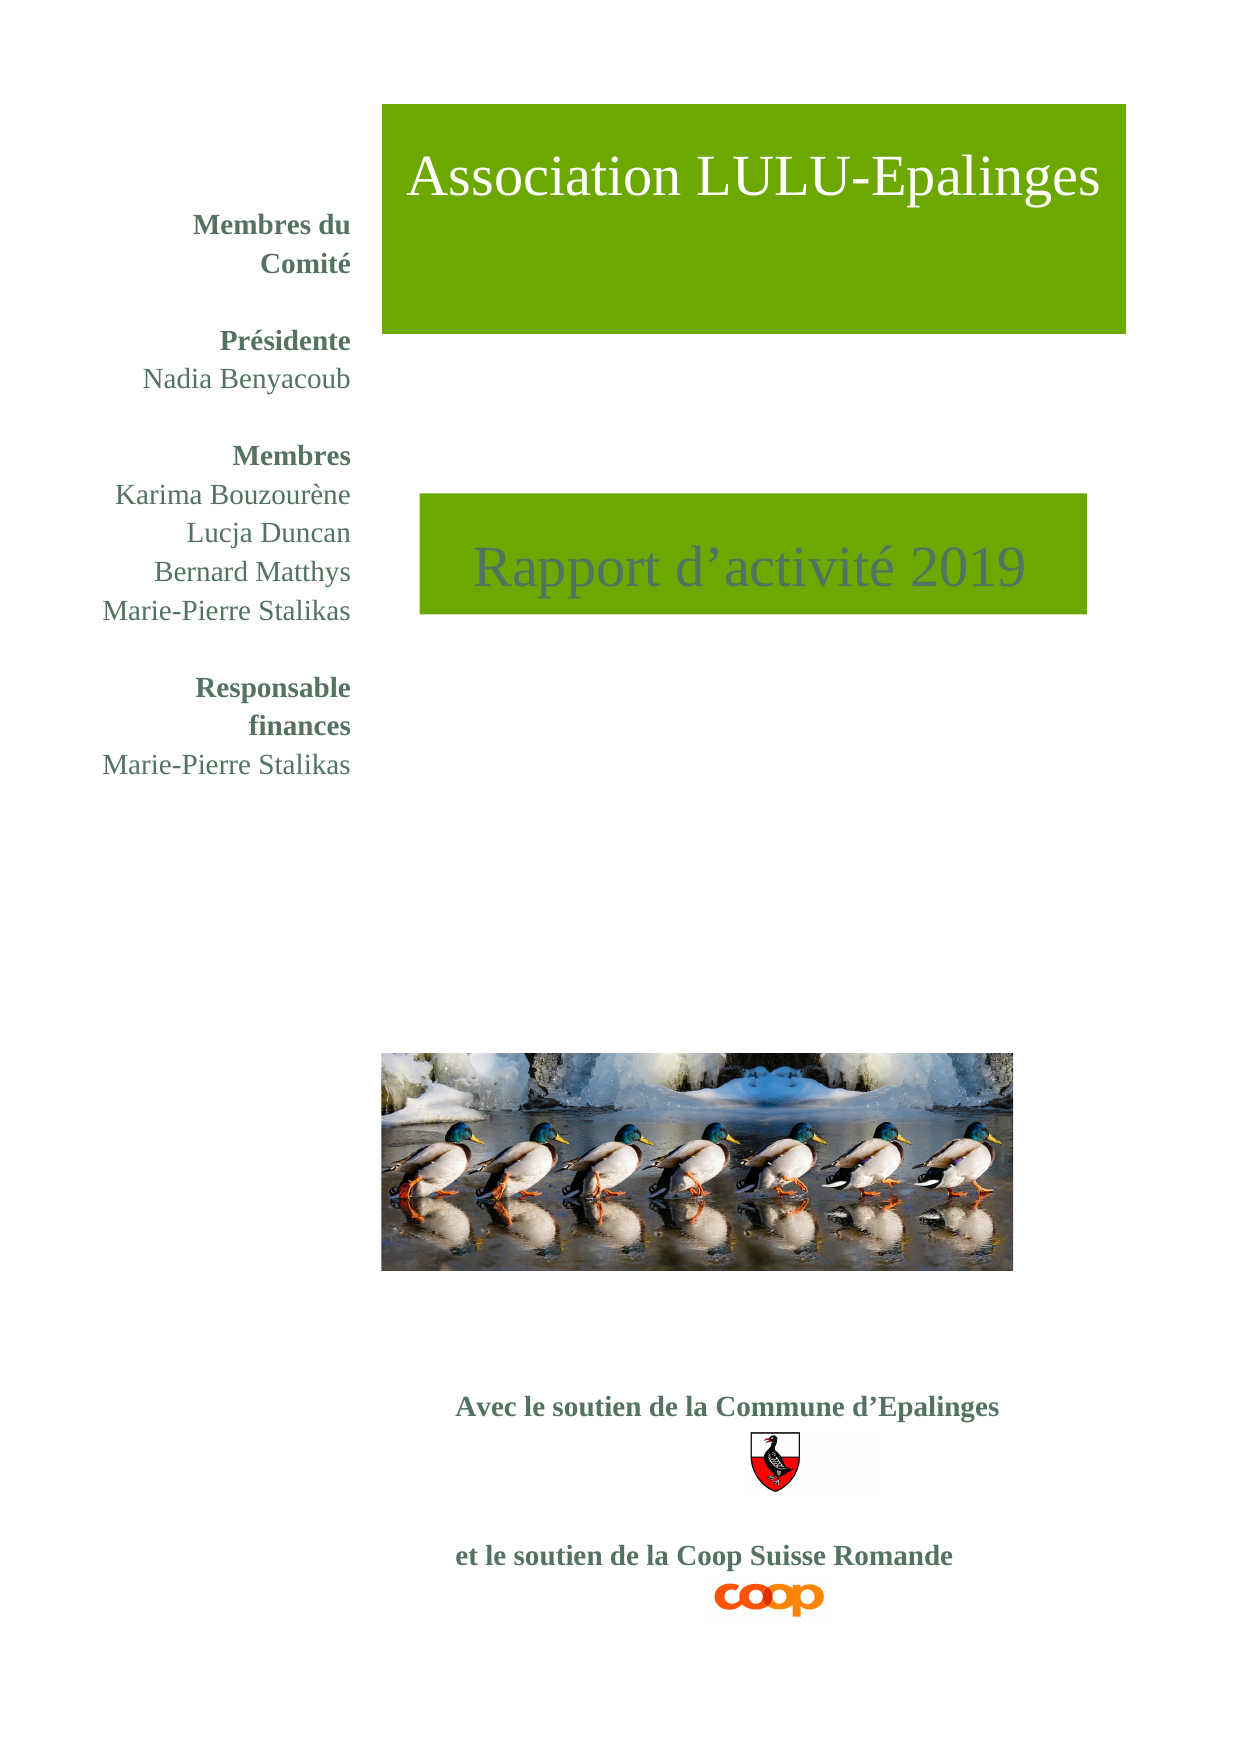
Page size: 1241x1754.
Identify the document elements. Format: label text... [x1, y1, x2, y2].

picture [750, 1432, 874, 1493]
subtitle et le soutien de la Coop Suisse Romande [375, 1538, 1113, 1571]
subtitle Avec le soutien de la Commune d’Epalinges [375, 1389, 1113, 1423]
picture [711, 1580, 827, 1620]
picture [381, 1053, 1014, 1271]
